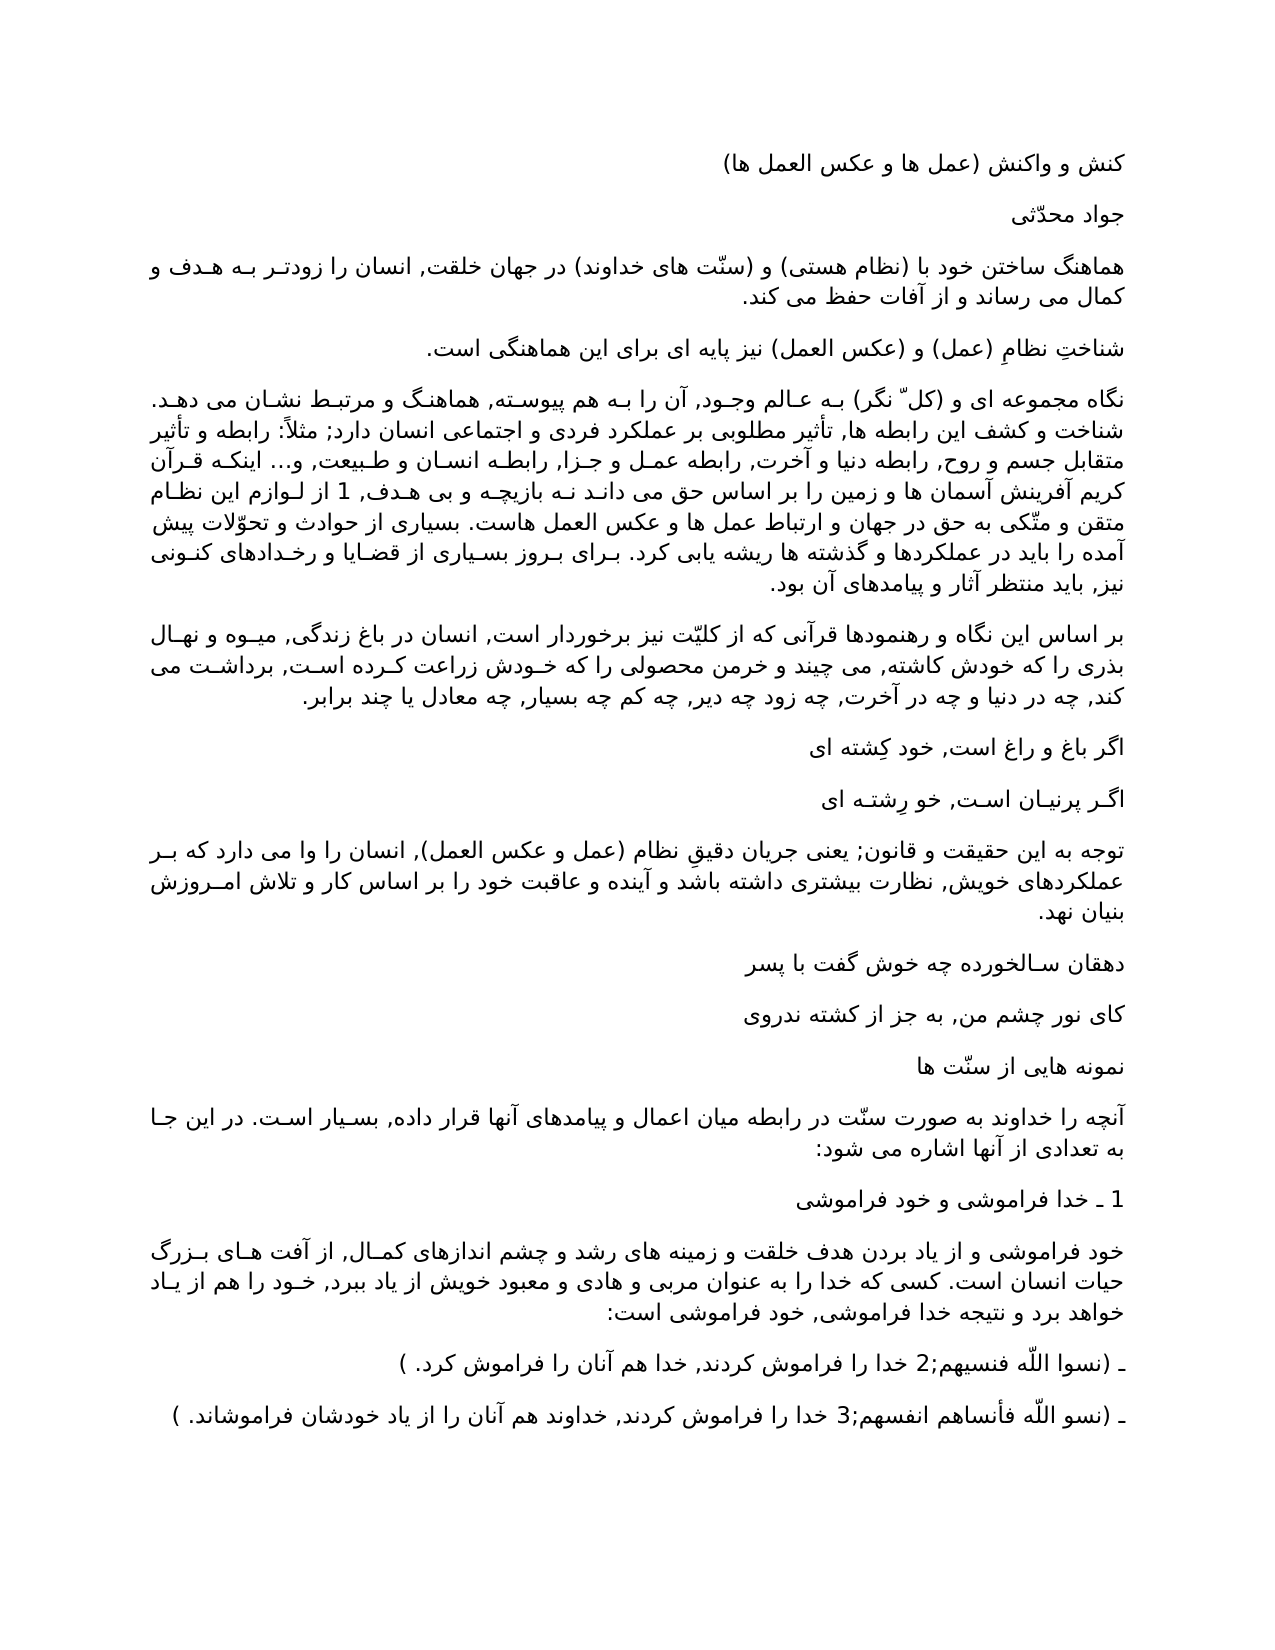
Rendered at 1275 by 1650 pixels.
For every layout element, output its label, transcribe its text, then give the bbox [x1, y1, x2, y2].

text اگر باغ و راغ است, خود كِشته اى [150, 734, 1125, 761]
text نمونه هايى از سنّت ها [150, 1053, 1125, 1079]
text كاى نور چشم من, به جز از كشته ندروى [150, 1001, 1125, 1028]
text نگاه مجموعه اى و (كل ّ نگر) به عالم وجود, آن را به هم پيوسته, هماهنگ و مرتبط نشان مى دهد. شناخت و كشف اين رابطه ها, تأثير مطلوبى بر عملكرد فردى و اجتماعى انسان دارد; مثلاً: رابطه و تأثير متقابل جسم و روح, رابطه دنيا و آخرت, رابطه عمل و جزا, رابطه انسان و طبيعت, و… اينكه قرآن كريم آفرينش آسمان ها و زمين را بر اساس حق مى داند نه بازيچه و بى هدف, 1 از لوازم اين نظام متقن و متّكى به حق در جهان و ارتباط عمل ها و عكس العمل هاست. بسيارى از حوادث و تحوّلات پيش آمده را بايد در عملكردها و گذشته ها ريشه يابى كرد. براى بروز بسيارى از قضايا و رخدادهاى كنونى نيز, بايد منتظر آثار و پيامدهاى آن بود. [150, 386, 1125, 597]
text ـ (نسوا اللّه فنسيهم;2 خدا را فراموش كردند, خدا هم آنان را فراموش كرد. ) [150, 1351, 1125, 1377]
text بر اساس اين نگاه و رهنمودها قرآنى كه از كليّت نيز برخوردار است, انسان در باغ زندگى, ميوه و نهال بذرى را كه خودش كاشته, مى چيند و خرمن محصولى را كه خودش زراعت كرده است, برداشت مى كند, چه در دنيا و چه در آخرت, چه زود چه دير, چه كم چه بسيار, چه معادل يا چند برابر. [150, 622, 1125, 709]
text هماهنگ ساختن خود با (نظام هستى) و (سنّت هاى خداوند) در جهان خلقت, انسان را زودتر به هدف و كمال مى رساند و از آفات حفظ مى كند. [150, 253, 1125, 310]
text كنش و واكنش (عمل ها و عكس العمل ها) [150, 150, 1125, 177]
text خود فراموشى و از ياد بردن هدف خلقت و زمينه هاى رشد و چشم اندازهاى كمال, از آفت هاى بزرگ حيات انسان است. كسى كه خدا را به عنوان مربى و هادى و معبود خويش از ياد ببرد, خود را هم از ياد خواهد برد و نتيجه خدا فراموشى, خود فراموشى است: [150, 1238, 1125, 1326]
text شناختِ نظامِ (عمل) و (عكس العمل) نيز پايه اى براى اين هماهنگى است. [150, 335, 1125, 362]
text توجه به اين حقيقت و قانون; يعنى جريان دقيقِ نظام (عمل و عكس العمل), انسان را وا مى دارد كه بر عملكردهاى خويش, نظارت بيشترى داشته باشد و آينده و عاقبت خود را بر اساس كار و تلاش امروزش بنيان نهد. [150, 837, 1125, 925]
text 1 ـ خدا فراموشى و خود فراموشى [150, 1186, 1125, 1213]
text جواد محدّثى [150, 201, 1125, 228]
text آنچه را خداوند به صورت سنّت در رابطه ميان اعمال و پيامدهاى آنها قرار داده, بسيار است. در اين جا به تعدادى از آنها اشاره مى شود: [150, 1104, 1125, 1162]
text اگـر پرنيـان اسـت, خو رِشتـه اى [150, 786, 1125, 812]
text دهقان سـالخورده چه خوش گفت با پسر [150, 950, 1125, 977]
text ـ (نسو اللّه فأنساهم انفسهم;3 خدا را فراموش كردند, خداوند هم آنان را از ياد خودشان فراموشاند. ) [150, 1402, 1125, 1429]
